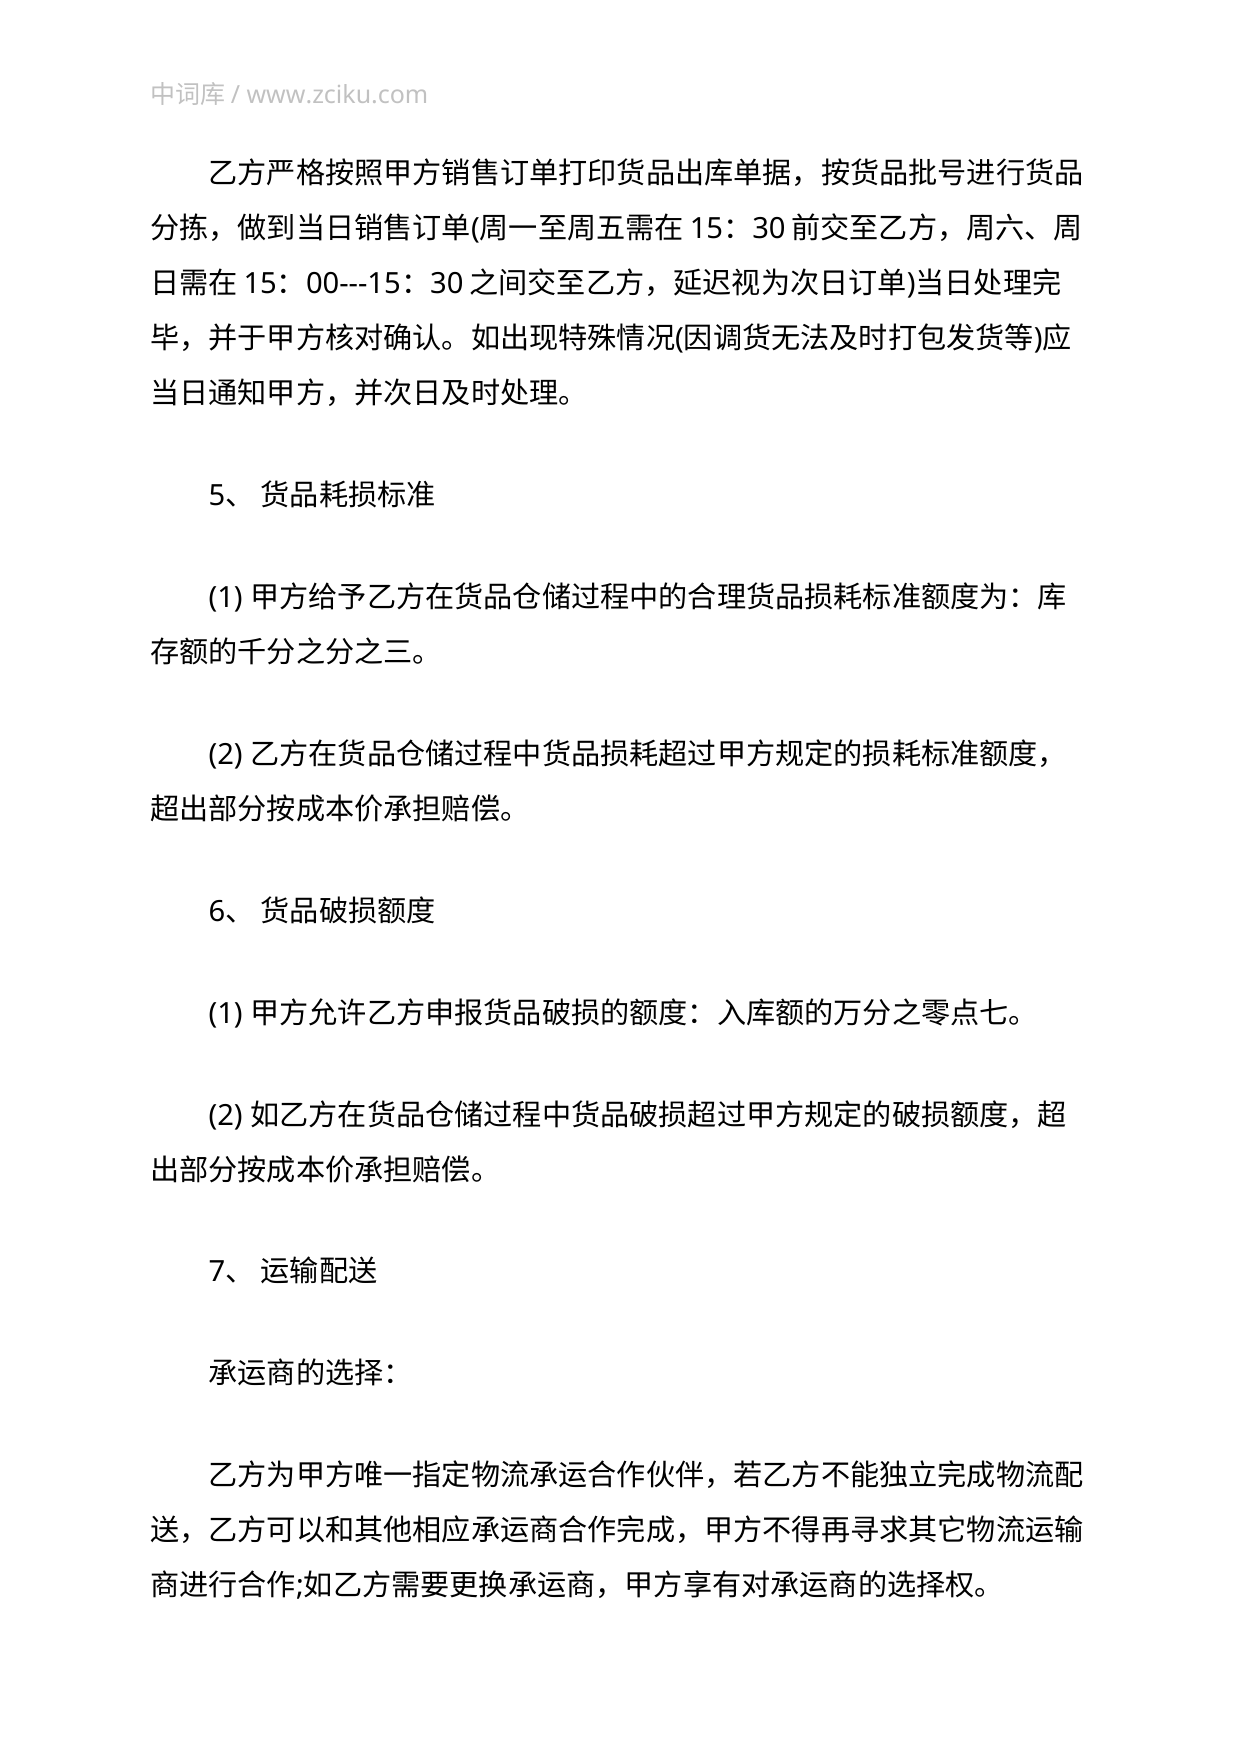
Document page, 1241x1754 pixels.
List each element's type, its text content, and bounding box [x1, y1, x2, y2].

text 乙方为甲方唯一指定物流承运合作伙伴，若乙方不能独立完成物流配送，乙方可以和其他相应承运商合作完成，甲方不得再寻求其它物流运输商进行合作;如乙方需要更换承运商，甲方享有对承运商的选择权。 [150, 1452, 1090, 1604]
text 5、 货品耗损标准 [150, 472, 1090, 514]
text (2) 如乙方在货品仓储过程中货品破损超过甲方规定的破损额度，超出部分按成本价承担赔偿。 [150, 1091, 1090, 1188]
text 乙方严格按照甲方销售订单打印货品出库单据，按货品批号进行货品分拣，做到当日销售订单(周一至周五需在15：30前交至乙方，周六、周日需在15：00---15：30之间交至乙方，延迟视为次日订单)当日处理完毕，并于甲方核对确认。如出现特殊情况(因调货无法及时打包发货等)应当日通知甲方，并次日及时处理。 [150, 150, 1090, 412]
text (2) 乙方在货品仓储过程中货品损耗超过甲方规定的损耗标准额度，超出部分按成本价承担赔偿。 [150, 730, 1090, 828]
text 承运商的选择： [150, 1350, 1090, 1392]
text (1) 甲方给予乙方在货品仓储过程中的合理货品损耗标准额度为：库存额的千分之分之三。 [150, 574, 1090, 671]
text 7、 运输配送 [150, 1248, 1090, 1290]
text 6、 货品破损额度 [150, 887, 1090, 929]
text (1) 甲方允许乙方申报货品破损的额度：入库额的万分之零点七。 [150, 989, 1090, 1032]
